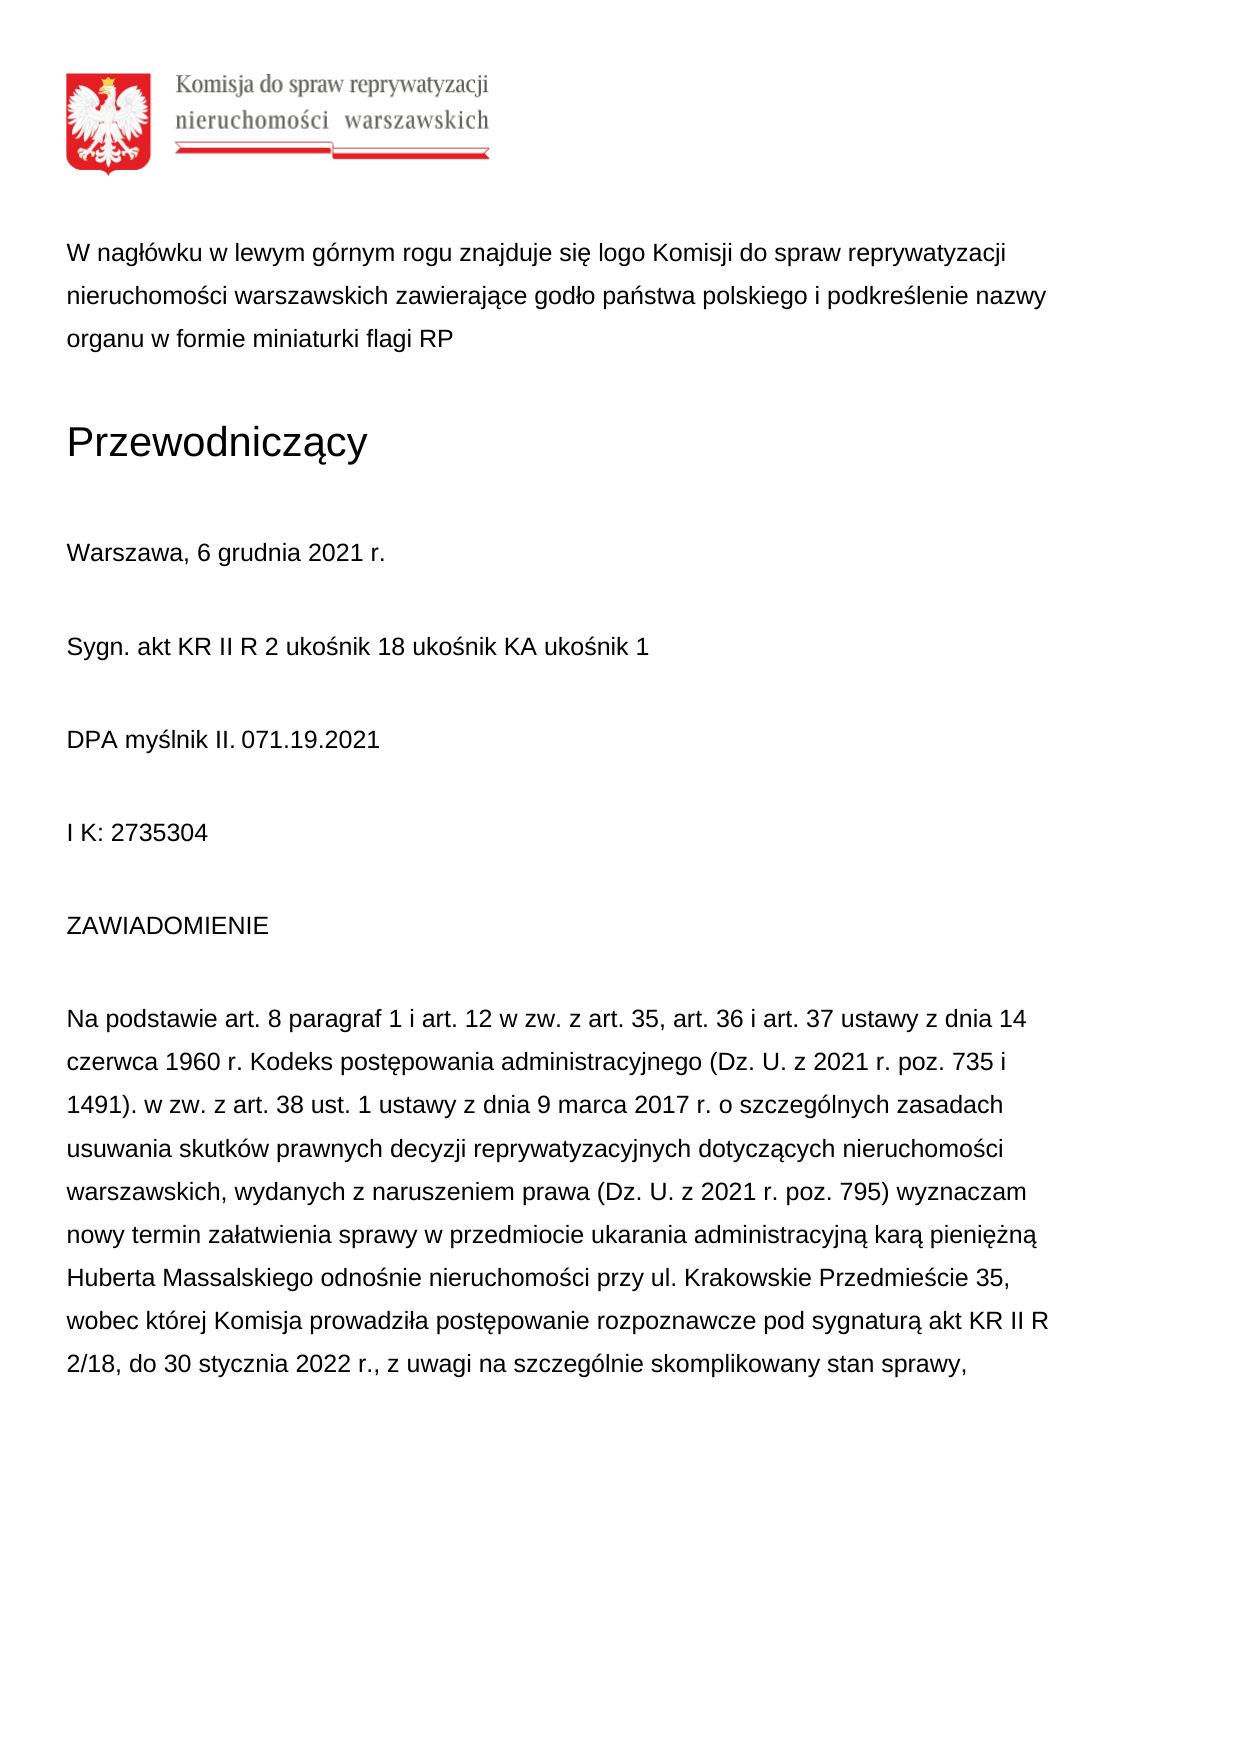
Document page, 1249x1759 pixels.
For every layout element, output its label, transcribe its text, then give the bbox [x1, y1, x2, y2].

text ZAWIADOMIENIE [66, 911, 1074, 940]
text Przewodniczący [66, 417, 1074, 465]
text I K: 2735304 [66, 818, 1074, 847]
text DPA myślnik II. 071.19.2021 [66, 724, 1074, 753]
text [66, 1004, 1074, 1378]
picture [66, 73, 490, 176]
text Sygn. akt KR II R 2 ukośnik 18 ukośnik KA ukośnik 1 [66, 631, 1074, 660]
text W nagłówku w lewym górnym rogu znajduje się logo Komisji do spraw reprywatyzacji nieruchomości warszawskich zawierające godło państwa polskiego i podkreślenie nazwy organu w formie miniaturki flagi RP [66, 238, 1074, 353]
text Warszawa, 6 grudnia 2021 r. [66, 538, 1074, 567]
